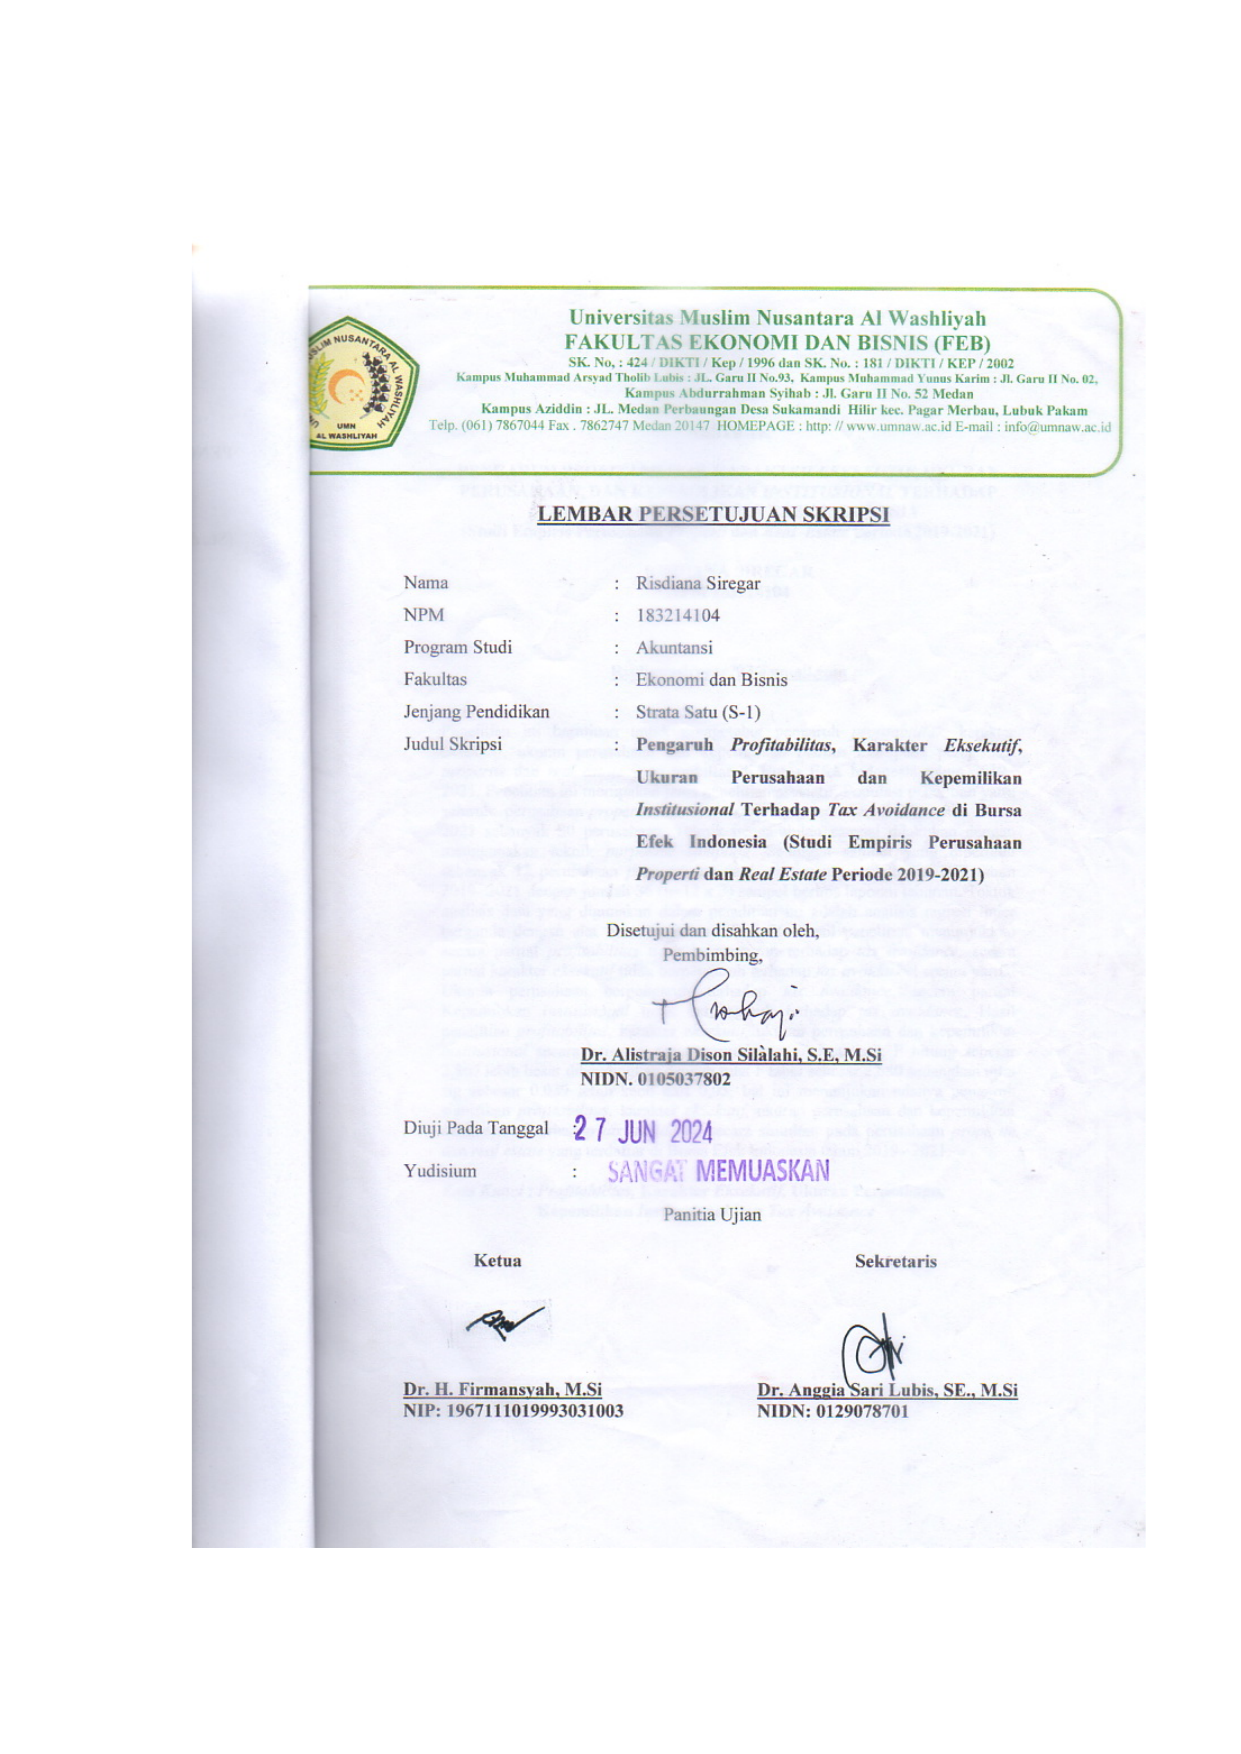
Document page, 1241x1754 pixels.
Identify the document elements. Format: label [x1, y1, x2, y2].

picture [191, 236, 1146, 1548]
